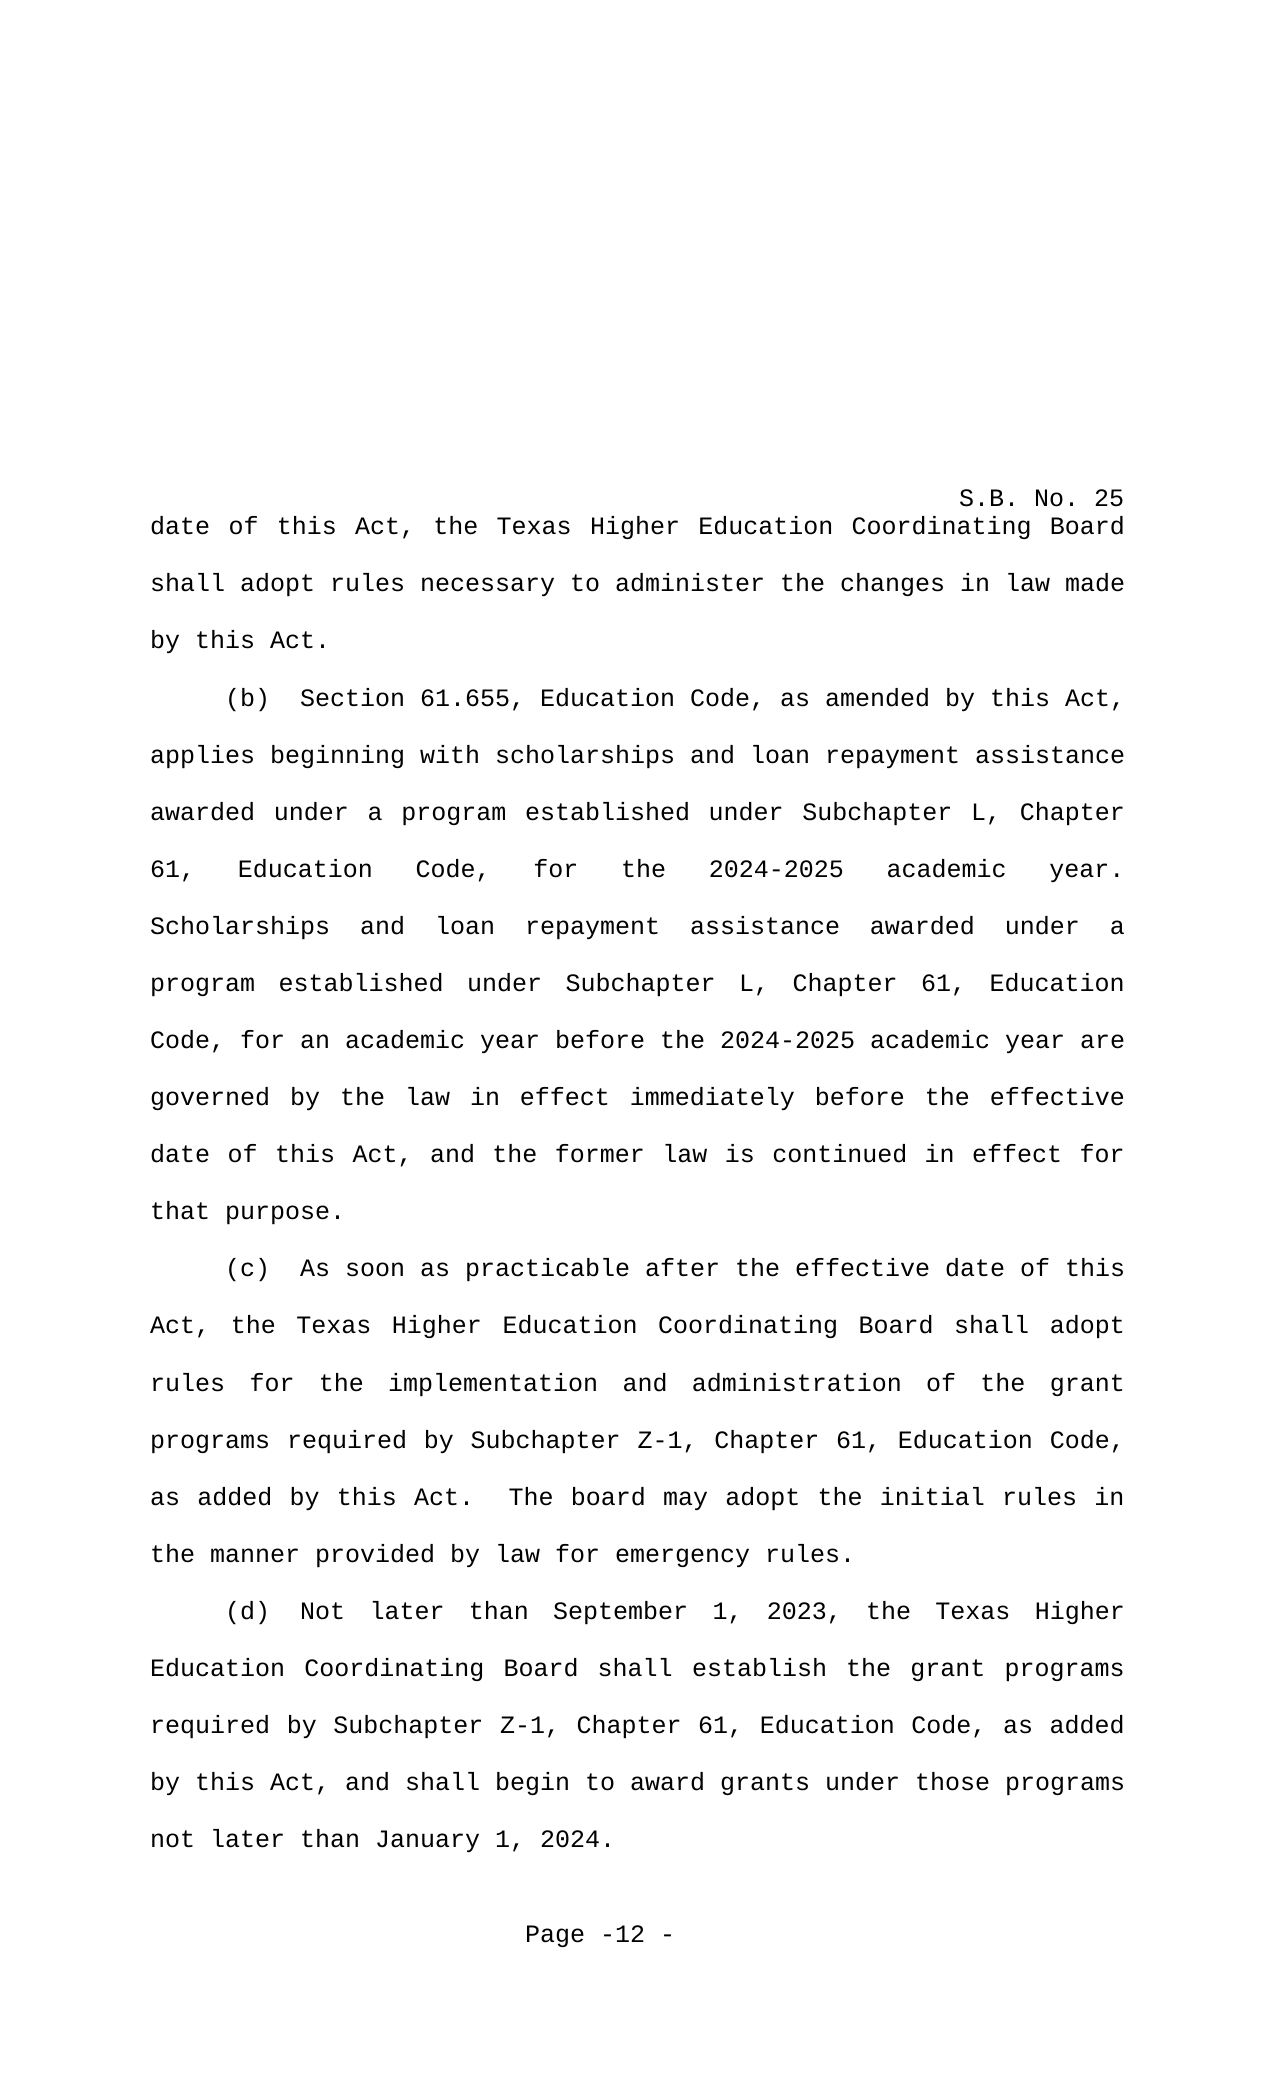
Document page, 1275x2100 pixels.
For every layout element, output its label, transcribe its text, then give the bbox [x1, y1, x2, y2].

text (b) Section 61.655, Education Code, as amended by this Act, applies beginning with scholarships and loan repayment assistance awarded under a program established under Subchapter L, Chapter 61, Education Code, for the 2024-2025 academic year. Scholarships and loan repayment assistance awarded under a program established under Subchapter L, Chapter 61, Education Code, for an academic year before the 2024-2025 academic year are governed by the law in effect immediately before the effective date of this Act, and the former law is continued in effect for that purpose. [150, 685, 1125, 1227]
text (c) As soon as practicable after the effective date of this Act, the Texas Higher Education Coordinating Board shall adopt rules for the implementation and administration of the grant programs required by Subchapter Z-1, Chapter 61, Education Code, as added by this Act. The board may adopt the initial rules in the manner provided by law for emergency rules. [150, 1256, 1125, 1570]
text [150, 514, 1125, 656]
text (d) Not later than September 1, 2023, the Texas Higher Education Coordinating Board shall establish the grant programs required by Subchapter Z-1, Chapter 61, Education Code, as added by this Act, and shall begin to award grants under those programs not later than January 1, 2024. [150, 1598, 1125, 1855]
